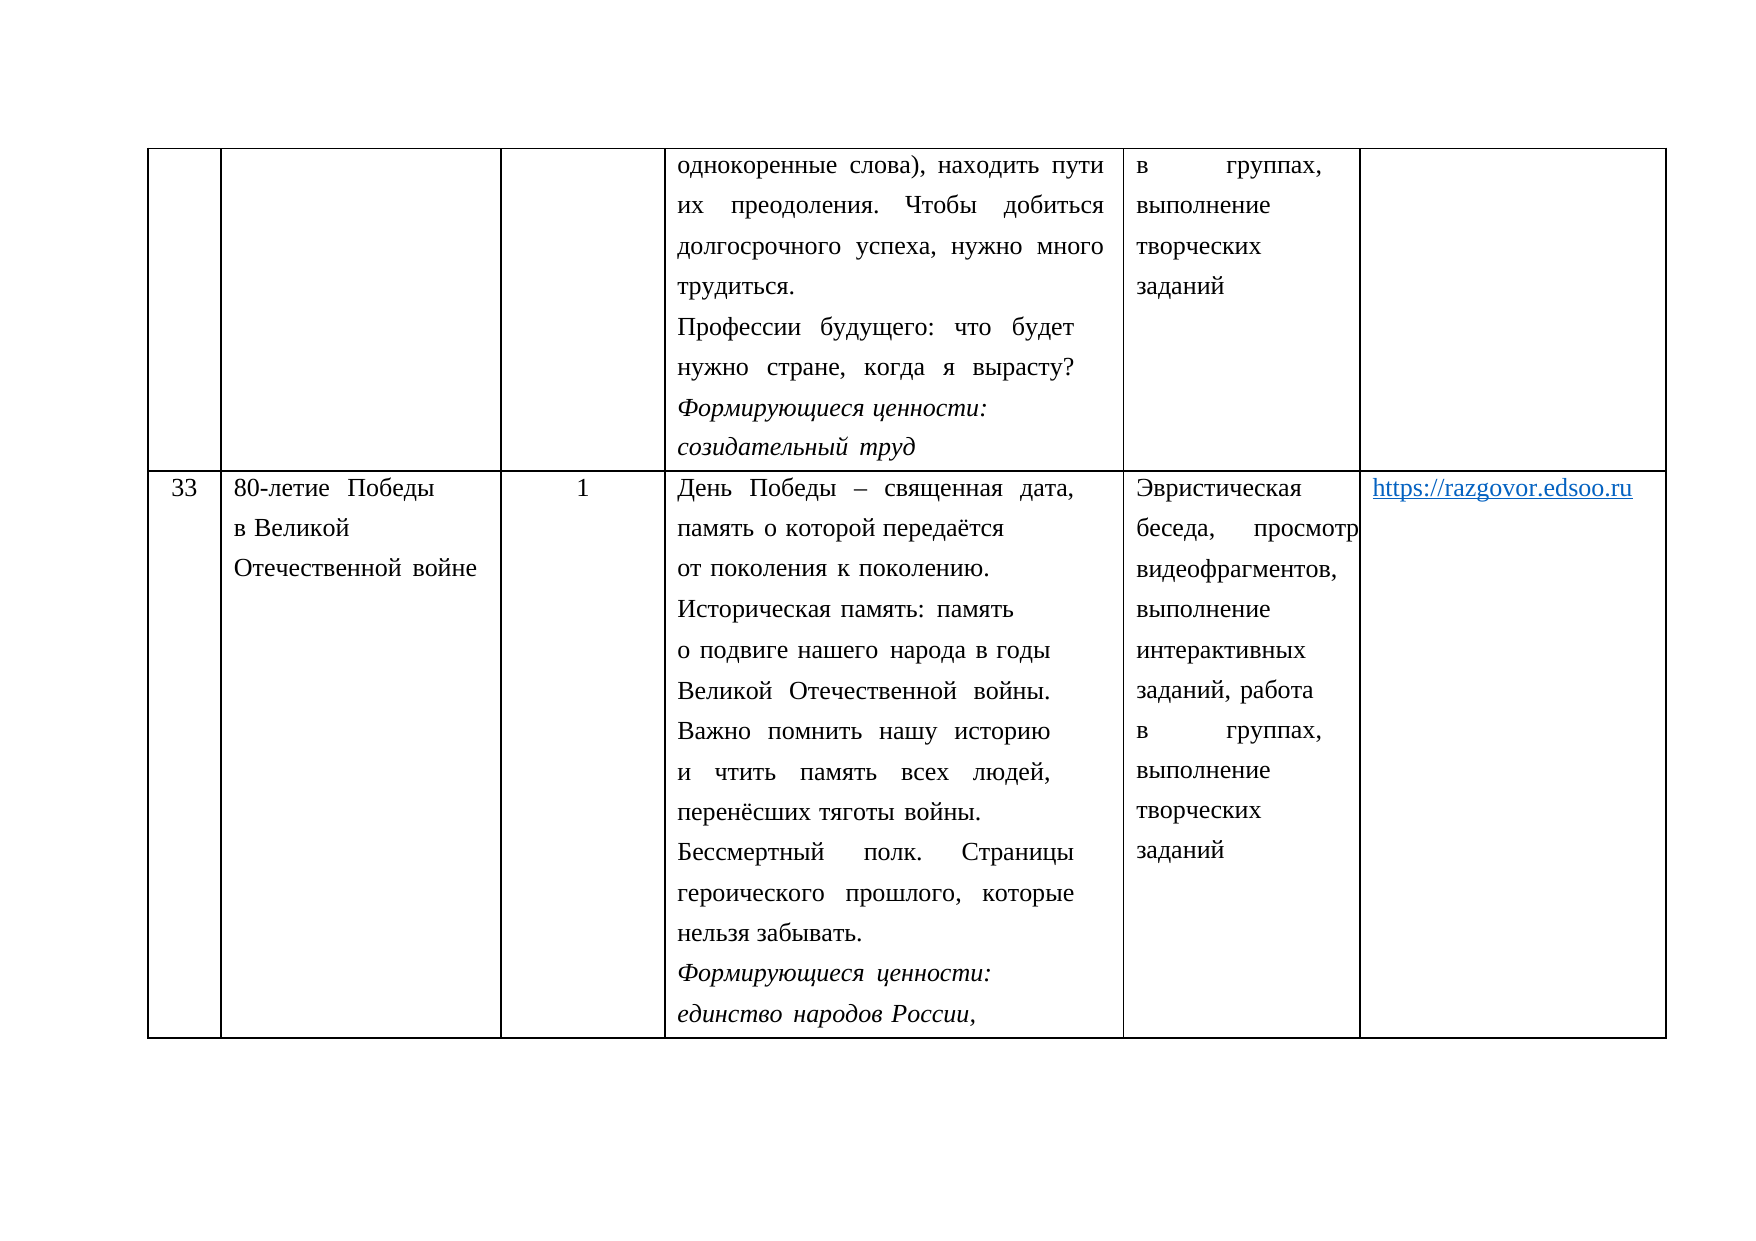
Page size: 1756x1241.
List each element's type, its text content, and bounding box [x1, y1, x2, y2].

table_header [149, 149, 220, 469]
table_cell 80-летие Победы в Великой Отечественной войне [222, 472, 500, 1037]
table_cell День Победы – священная дата, память о которой передаётся от поколения к поколению. Историческая память: память о подвиге нашего народа в годы Великой Отечественной войны. Важно помнить нашу историю и чтить память всех людей, перенёсших тяготы войны. Бессмертный полк. Страницы героического прошлого, которые нельзя забывать. Формирующиеся ценности: единство народов России, [666, 472, 1123, 1037]
table_header однокоренные слова), находить пути их преодоления. Чтобы добиться долгосрочного успеха, нужно много трудиться. Профессии будущего: что будет нужно стране, когда я вырасту? Формирующиеся ценности: созидательный труд [666, 149, 1123, 469]
table_header в группах, выполнение творческих заданий [1124, 149, 1359, 469]
table_cell 1 [502, 472, 664, 1037]
table_header [1361, 149, 1665, 469]
table_header [502, 149, 664, 469]
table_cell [1124, 472, 1359, 1037]
table_header [222, 149, 500, 469]
table_cell 33 [149, 472, 220, 1037]
table_cell https://razgovor.edsoo.ru [1361, 472, 1665, 1037]
